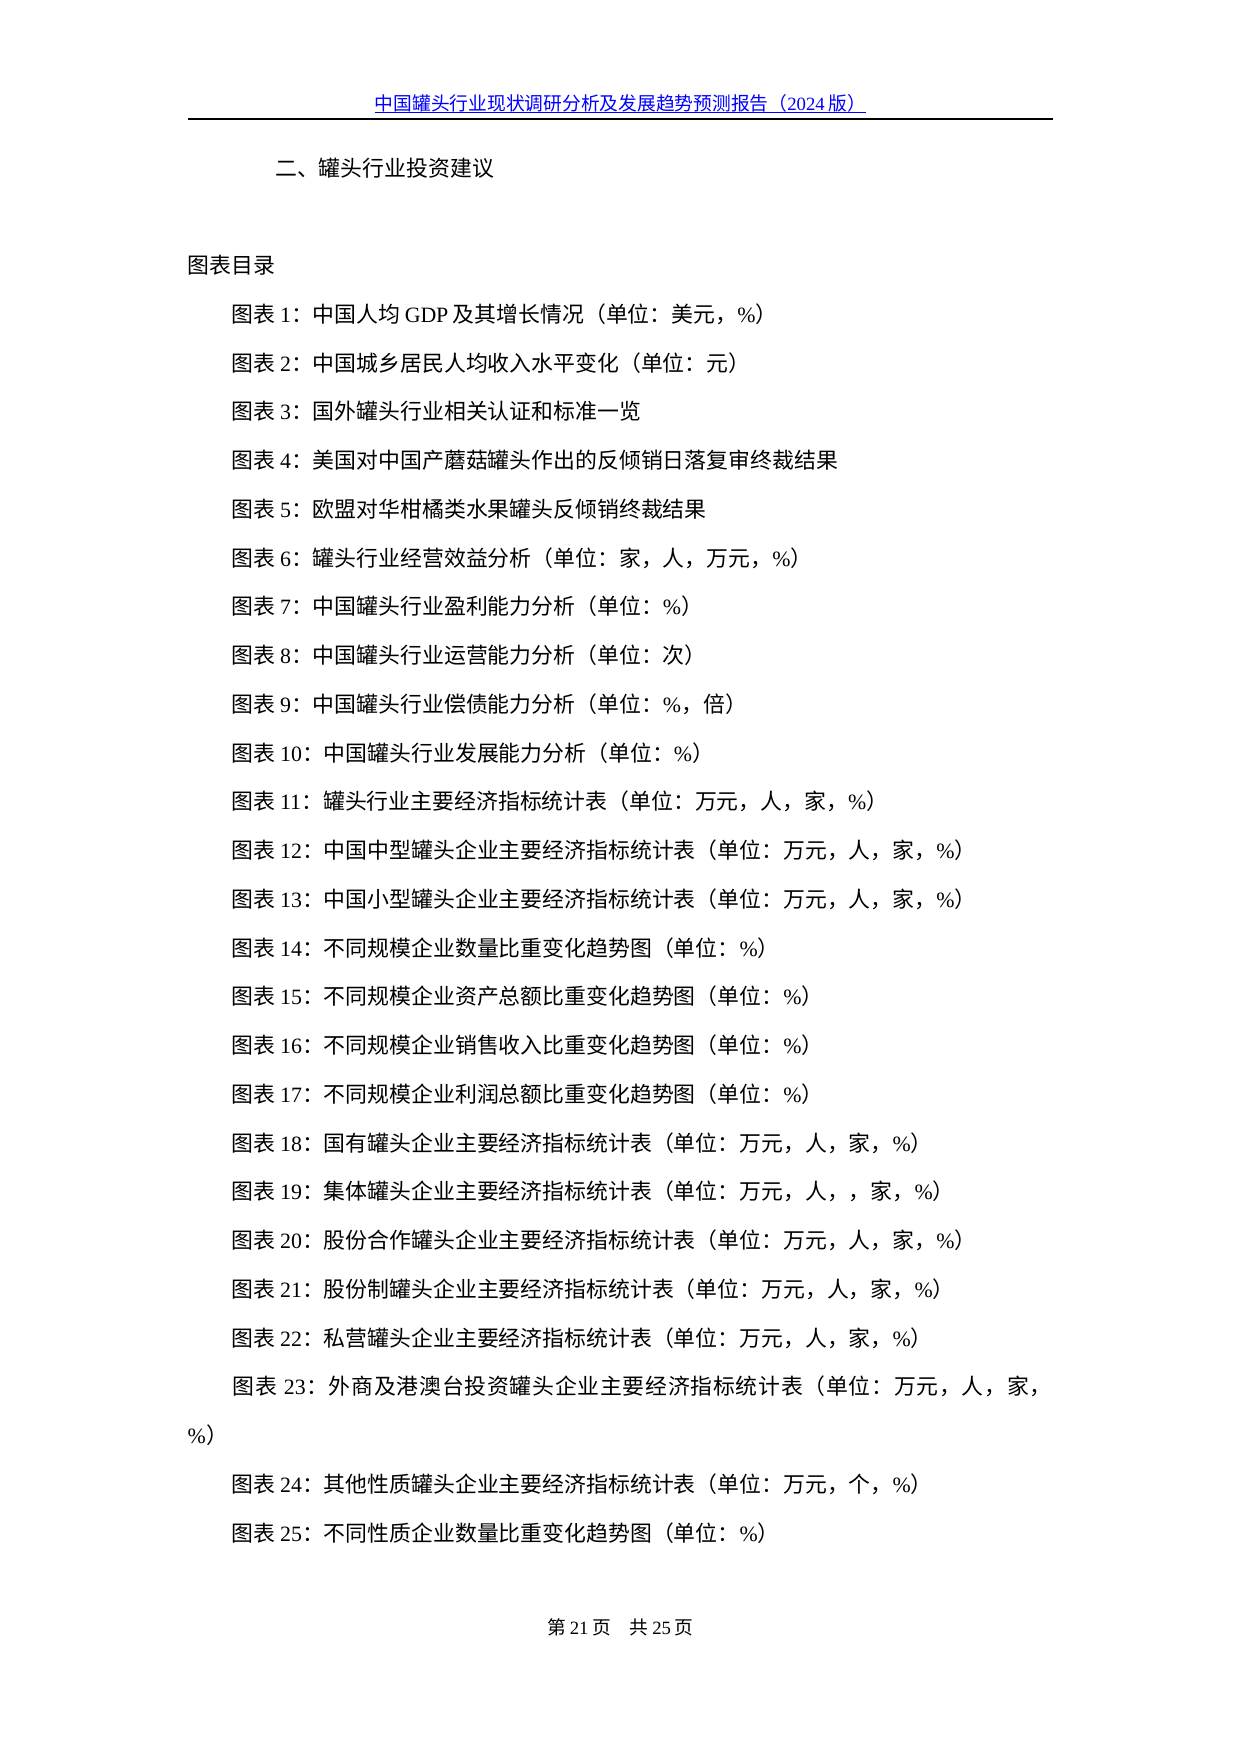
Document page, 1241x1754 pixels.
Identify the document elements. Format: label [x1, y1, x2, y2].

text [187, 150, 1053, 1548]
